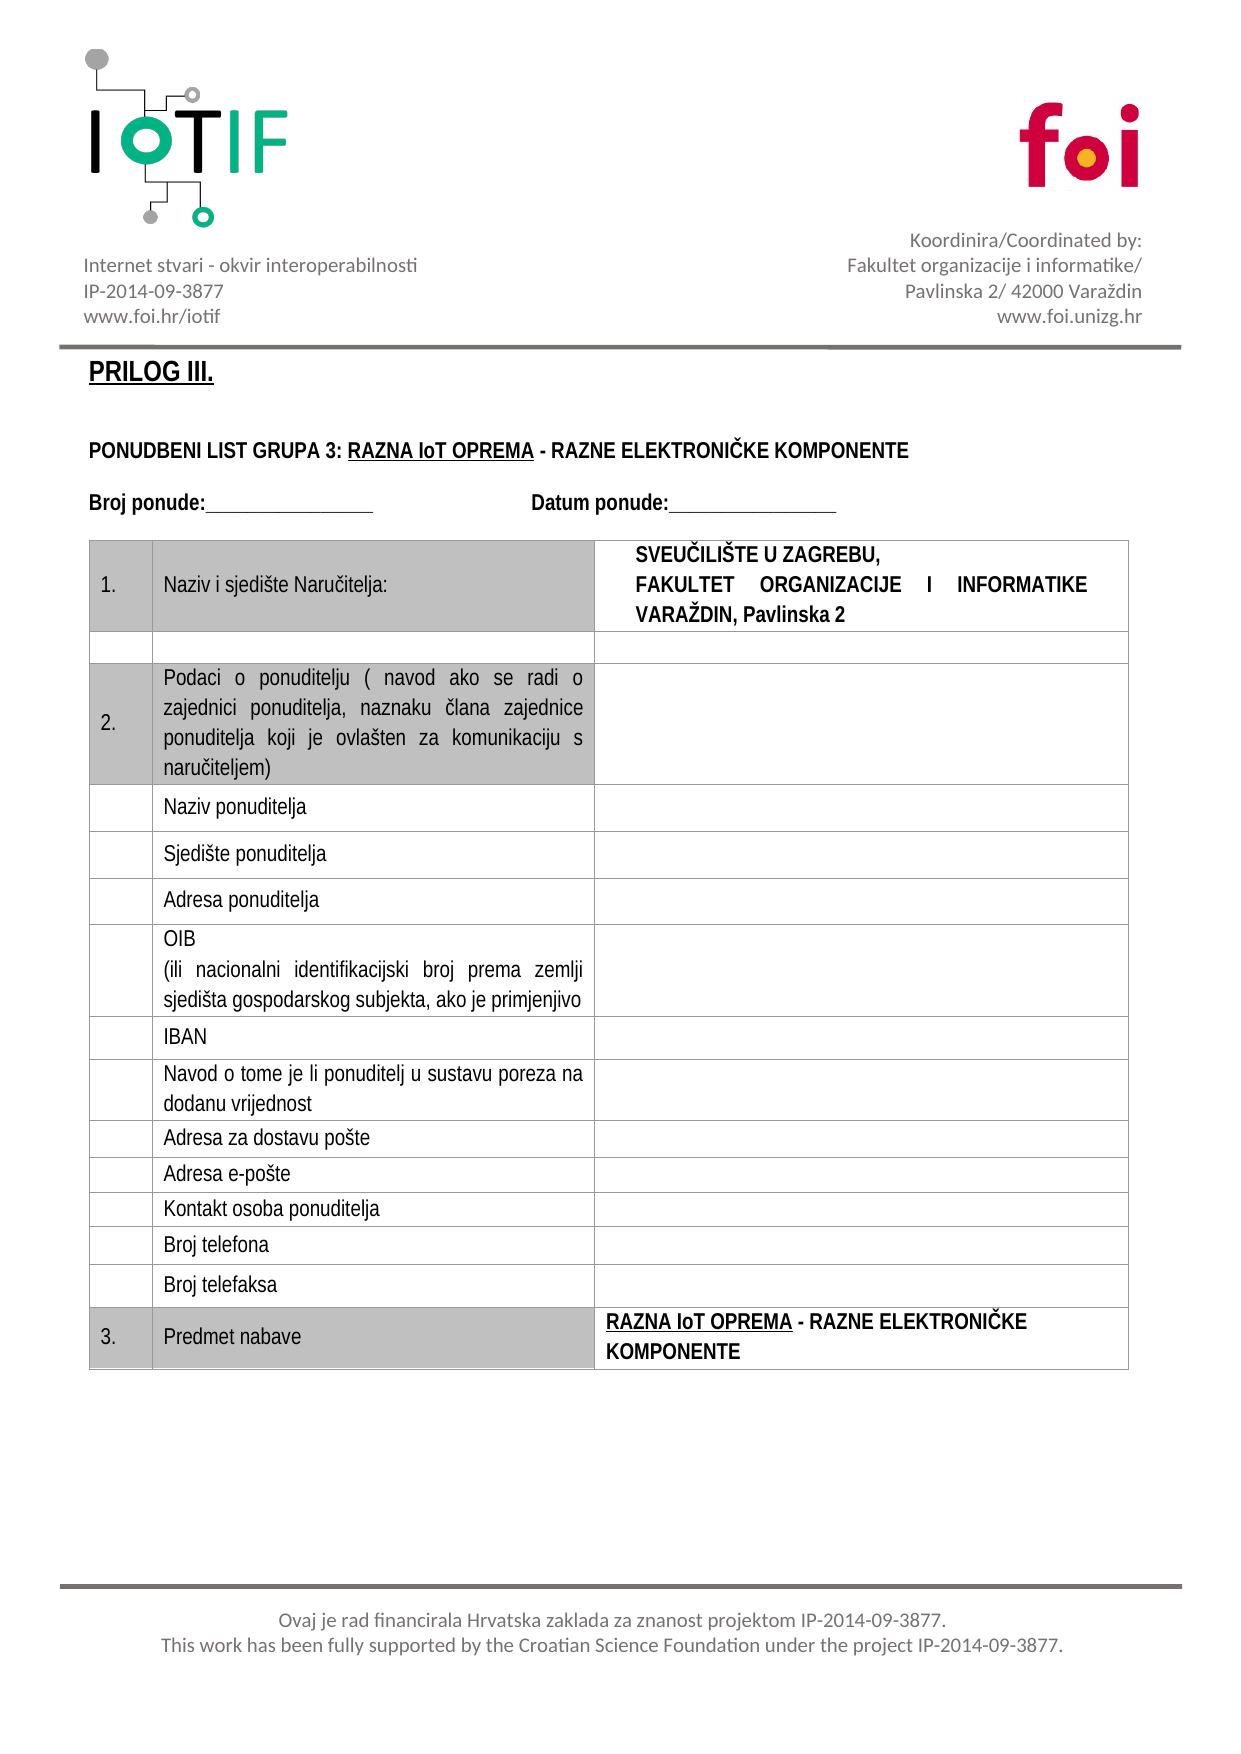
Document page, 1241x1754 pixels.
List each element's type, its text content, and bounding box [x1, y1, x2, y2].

table_header SVEUČILIŠTE U ZAGREBU, FAKULTET ORGANIZACIJE I INFORMATIKE VARAŽDIN, Pavlinska 2 [595, 541, 1128, 631]
table_cell OIB (ili nacionalni identifikacijski broj prema zemlji sjedišta gospodarskog subjekta, ako je primjenjivo [153, 925, 594, 1016]
table_cell [90, 925, 152, 1016]
picture [72, 49, 300, 233]
table_cell [595, 1017, 1128, 1058]
table_cell 3. [90, 1308, 152, 1368]
table_cell [595, 1265, 1128, 1307]
table_cell [90, 832, 152, 878]
table_cell [595, 785, 1128, 831]
table_cell [595, 832, 1128, 878]
table_cell [90, 1121, 152, 1157]
table_cell [90, 879, 152, 924]
table_cell Broj telefaksa [153, 1265, 594, 1307]
table_header 1. [90, 541, 152, 631]
table_cell Adresa za dostavu pošte [153, 1121, 594, 1157]
table_cell Adresa ponuditelja [153, 879, 594, 924]
picture [1009, 89, 1154, 192]
table_header Naziv i sjedište Naručitelja: [153, 541, 594, 631]
table_cell [595, 1121, 1128, 1157]
table_cell [90, 1017, 152, 1058]
table_cell [90, 1265, 152, 1307]
table_cell [595, 1227, 1128, 1264]
table_cell [595, 1060, 1128, 1120]
table_cell [90, 785, 152, 831]
table_cell [90, 1227, 152, 1264]
table_cell Podaci o ponuditelju ( navod ako se radi o zajednici ponuditelja, naznaku člana zajednice ponuditelja koji je ovlašten za komunikaciju s naručiteljem) [153, 664, 594, 784]
table_cell [595, 925, 1128, 1016]
table_cell Adresa e-pošte [153, 1158, 594, 1192]
table_cell [595, 1158, 1128, 1192]
text Broj ponude:________________ Datum ponude:________________ [89, 488, 1137, 515]
table_cell [595, 879, 1128, 924]
table_cell RAZNA IoT OPREMA - RAZNE ELEKTRONIČKE KOMPONENTE [595, 1308, 1128, 1368]
table_cell 2. [90, 664, 152, 784]
table_cell Predmet nabave [153, 1308, 594, 1368]
table_cell Navod o tome je li ponuditelj u sustavu poreza na dodanu vrijednost [153, 1060, 594, 1120]
text PONUDBENI LIST GRUPA 3: RAZNA IoT OPREMA - RAZNE ELEKTRONIČKE KOMPONENTE [89, 437, 1137, 464]
table_cell Broj telefona [153, 1227, 594, 1264]
table_cell Sjedište ponuditelja [153, 832, 594, 878]
table_cell [595, 664, 1128, 784]
table_cell [90, 1158, 152, 1192]
table_cell Kontakt osoba ponuditelja [153, 1193, 594, 1226]
table_cell [90, 1060, 152, 1120]
table_cell [595, 1193, 1128, 1226]
table_cell Naziv ponuditelja [153, 785, 594, 831]
table_cell [595, 632, 1128, 662]
table_cell [90, 632, 152, 662]
table_cell [153, 632, 594, 662]
table_cell [90, 1193, 152, 1226]
table_cell IBAN [153, 1017, 594, 1058]
